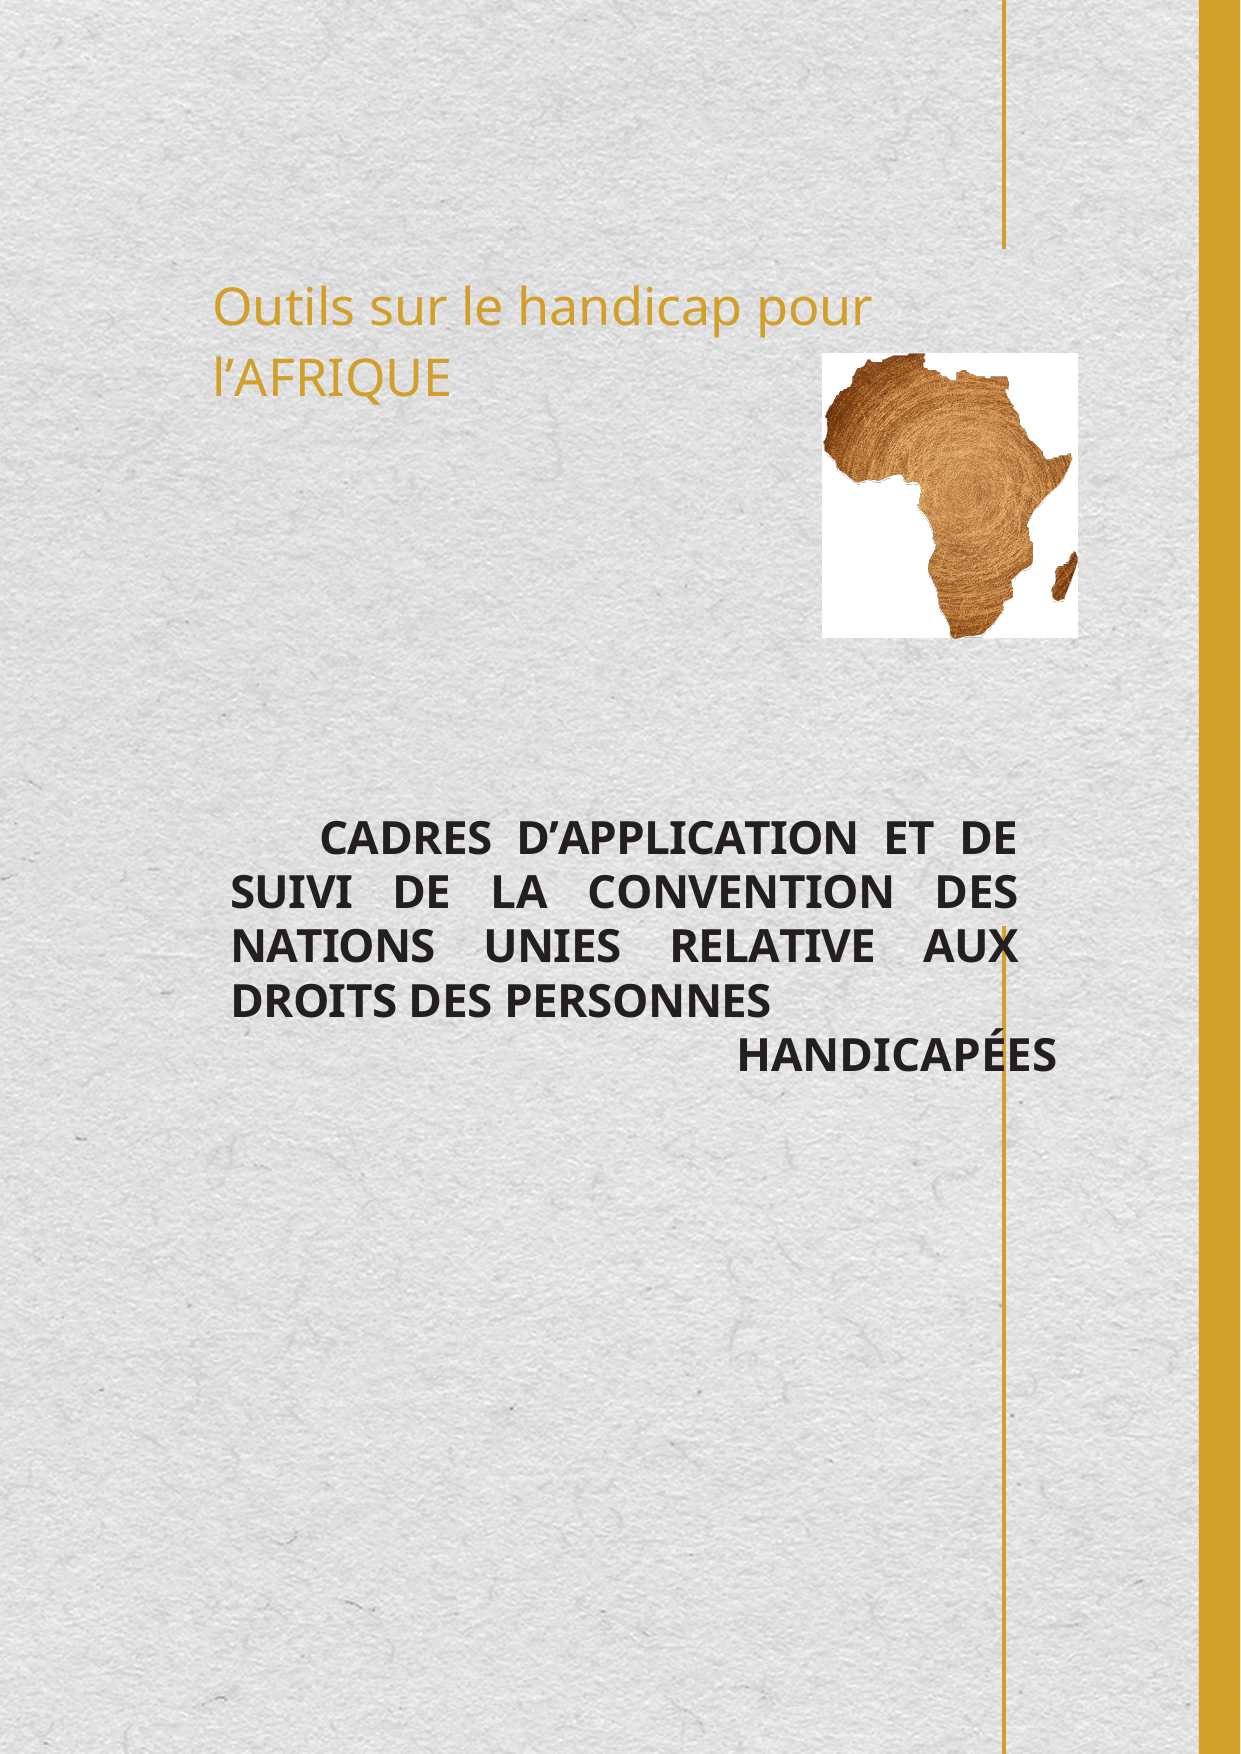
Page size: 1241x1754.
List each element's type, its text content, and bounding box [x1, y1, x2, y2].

text HANDICAPÉES [736, 1028, 1065, 1083]
text CADRES D’APPLICATION ET DE SUIVI DE LA CONVENTION DES NATIONS UNIES RELATIVE AUX DROITS DES PERSONNES [230, 811, 1018, 1028]
picture [0, 0, 1198, 1754]
text Outils sur le handicap pour l’AFRIQUE [212, 269, 1065, 411]
